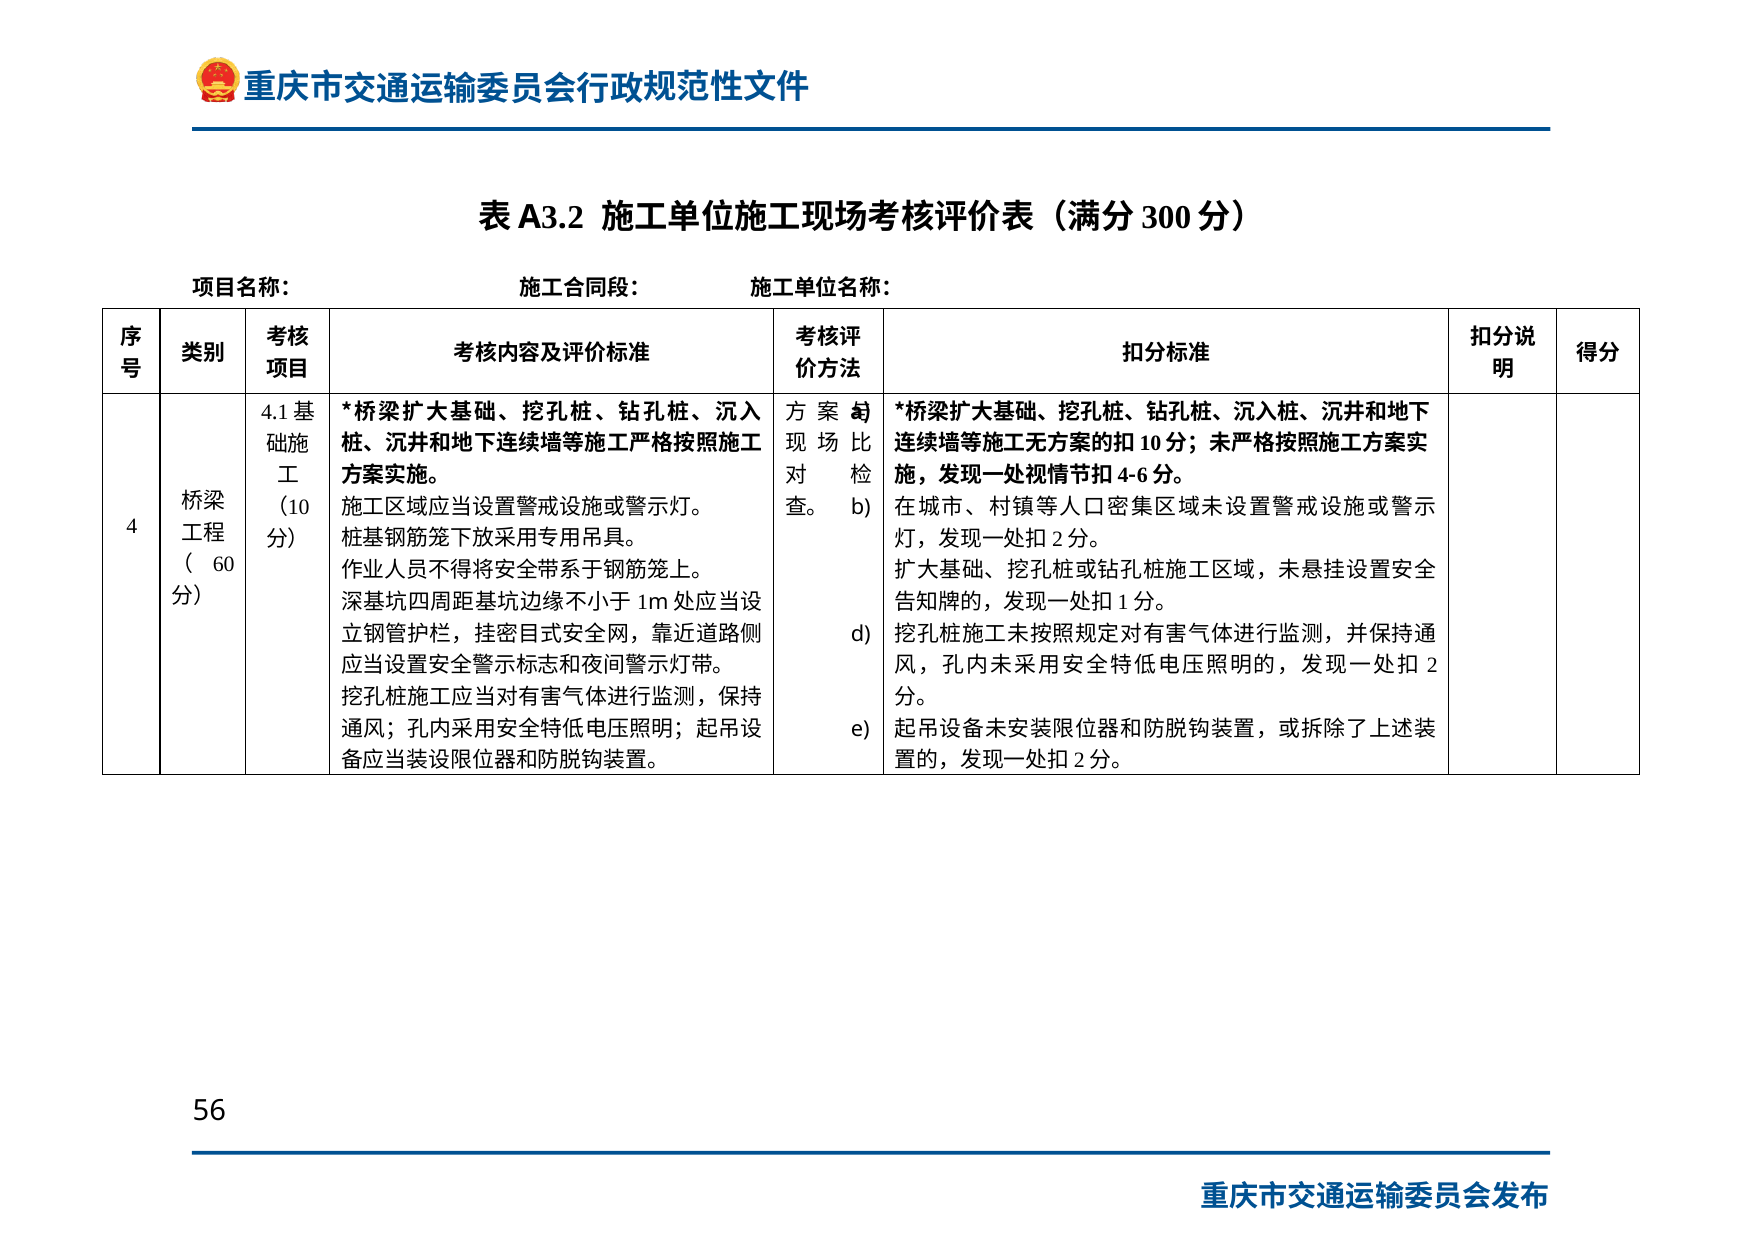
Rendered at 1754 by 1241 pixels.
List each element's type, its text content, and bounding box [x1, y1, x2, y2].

table_cell [1449, 394, 1556, 774]
table_cell [1557, 394, 1639, 774]
table_cell 桥梁工程 （60分） 桥梁工程 （60分） 桥梁工程 （60分） [161, 394, 245, 774]
table_header 扣分标准 [884, 309, 1448, 393]
table_header 得分 [1557, 309, 1639, 393]
text 项目名称： 施工合同段： 施工单位名称： [192, 247, 1549, 308]
table_cell *桥梁扩大基础、挖孔桩、钻孔桩、沉入桩、沉井和地下连续墙等施工严格按照施工方案实施。 施工区域应当设置警戒设施或警示灯。 桩基钢筋笼下放采用专用吊具。 作业人员不得将安全带系于钢筋笼上。 深基坑四周距基坑边缘不小于1m处应当设立钢管护栏，挂密目式安全网，靠近道路侧应当设置安全警示标志和夜间警示灯带。 挖孔桩施工应当对有害气体进行监测，保持通风；孔内采用安全特低电压照明；起吊设备应当装设限位器和防脱钩装置。 [330, 394, 773, 774]
table_cell 方案与现场比对检查。 [774, 394, 883, 774]
table_header 类别 [161, 309, 245, 393]
table_header 考核评价方法 [774, 309, 883, 393]
table_cell 4 4 4 [103, 394, 159, 774]
table_header 考核项目 [246, 309, 329, 393]
table_header 扣分说明 [1449, 309, 1556, 393]
title 表A3.2 施工单位施工现场考核评价表（满分300分） [192, 182, 1549, 247]
table_header 考核内容及评价标准 [330, 309, 773, 393]
picture [192, 55, 244, 106]
table_cell 4.1基础施工 （10分） [246, 394, 329, 774]
table_header 序号 [103, 309, 159, 393]
table_cell *桥梁扩大基础、挖孔桩、钻孔桩、沉入桩、沉井和地下连续墙等施工无方案的扣10分；未严格按照施工方案实施，发现一处视情节扣4-6分。 在城市、村镇等人口密集区域未设置警戒设施或警示灯，发现一处扣2分。 扩大基础、挖孔桩或钻孔桩施工区域，未悬挂设置安全告知牌的，发现一处扣1分。 挖孔桩施工未按照规定对有害气体进行监测，并保持通风，孔内未采用安全特低电压照明的，发现一处扣2分。 起吊设备未安装限位器和防脱钩装置，或拆除了上述装置的，发现一处扣2分。 [884, 394, 1448, 774]
